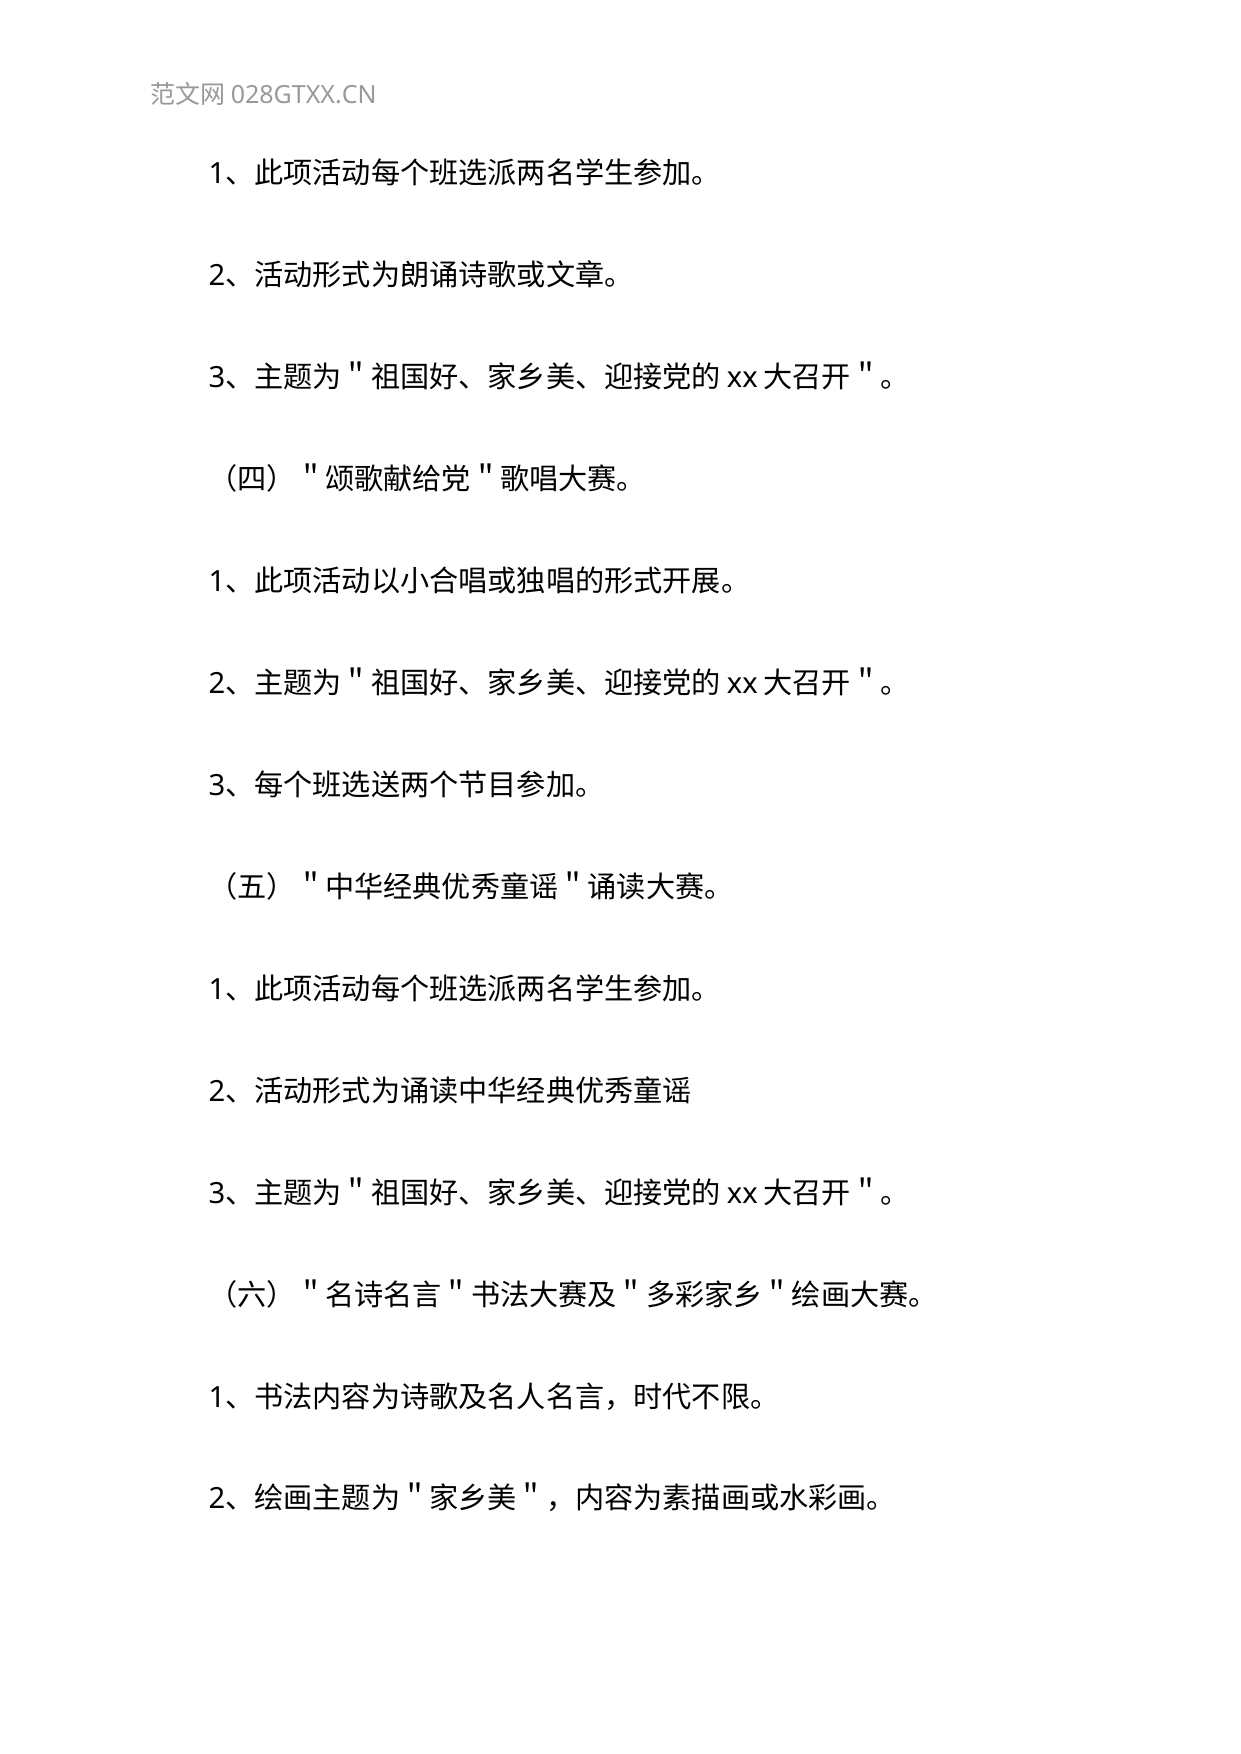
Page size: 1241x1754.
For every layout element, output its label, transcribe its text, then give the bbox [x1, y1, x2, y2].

text （六）＂名诗名言＂书法大赛及＂多彩家乡＂绘画大赛。 [150, 1271, 1090, 1314]
text 2、活动形式为朗诵诗歌或文章。 [150, 252, 1090, 294]
text 2、活动形式为诵读中华经典优秀童谣 [150, 1067, 1090, 1110]
text 1、书法内容为诗歌及名人名言，时代不限。 [150, 1373, 1090, 1416]
text （五）＂中华经典优秀童谣＂诵读大赛。 [150, 864, 1090, 906]
text 3、主题为＂祖国好、家乡美、迎接党的xx大召开＂。 [150, 354, 1090, 396]
text 1、此项活动每个班选派两名学生参加。 [150, 965, 1090, 1008]
text 3、每个班选送两个节目参加。 [150, 762, 1090, 804]
text （四）＂颂歌献给党＂歌唱大赛。 [150, 456, 1090, 498]
text 2、绘画主题为＂家乡美＂，内容为素描画或水彩画。 [150, 1475, 1090, 1517]
text 2、主题为＂祖国好、家乡美、迎接党的xx大召开＂。 [150, 660, 1090, 702]
text 1、此项活动每个班选派两名学生参加。 [150, 150, 1090, 192]
text 3、主题为＂祖国好、家乡美、迎接党的xx大召开＂。 [150, 1169, 1090, 1212]
text 1、此项活动以小合唱或独唱的形式开展。 [150, 558, 1090, 600]
